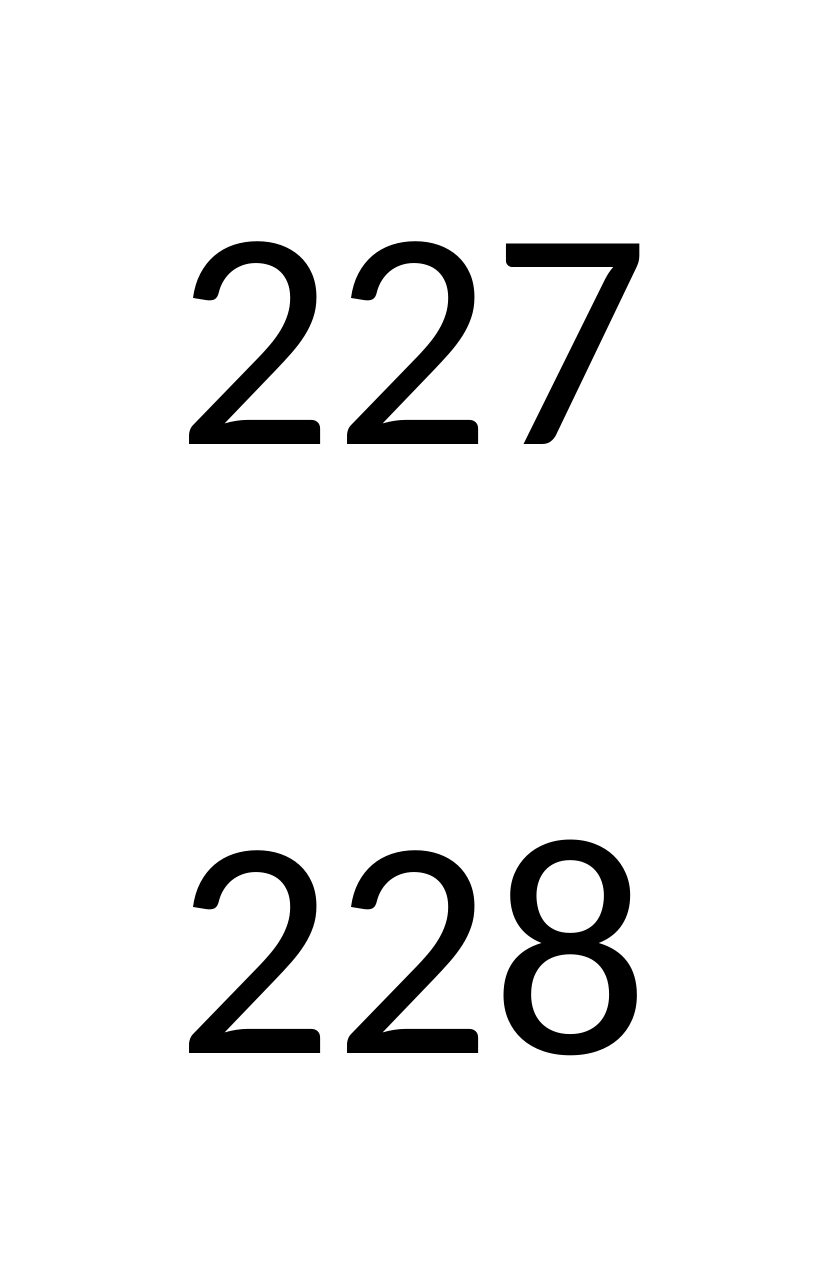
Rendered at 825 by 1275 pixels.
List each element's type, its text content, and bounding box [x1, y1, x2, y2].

text 228 [75, 750, 750, 1132]
text 227 [75, 141, 750, 522]
